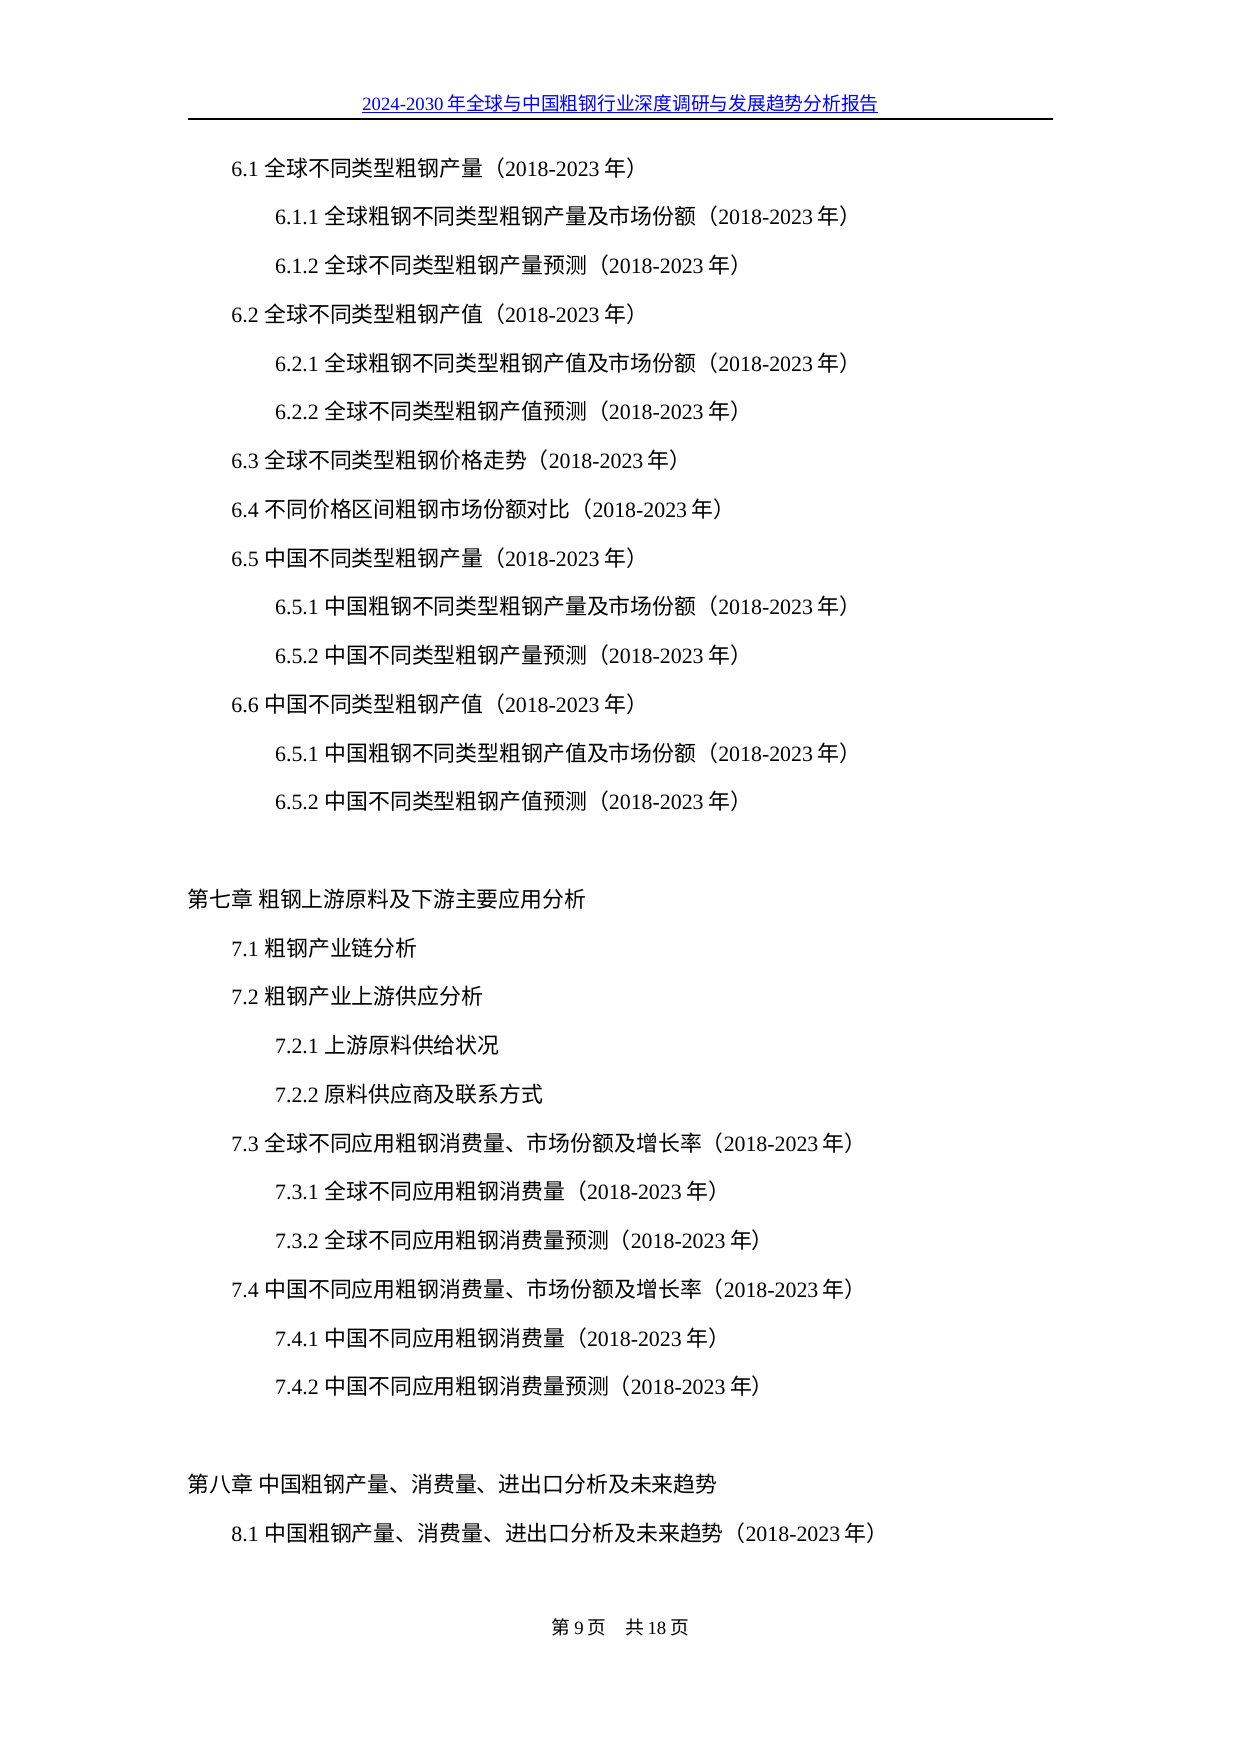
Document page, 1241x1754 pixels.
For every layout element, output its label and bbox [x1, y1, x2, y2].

text [187, 150, 1053, 1548]
